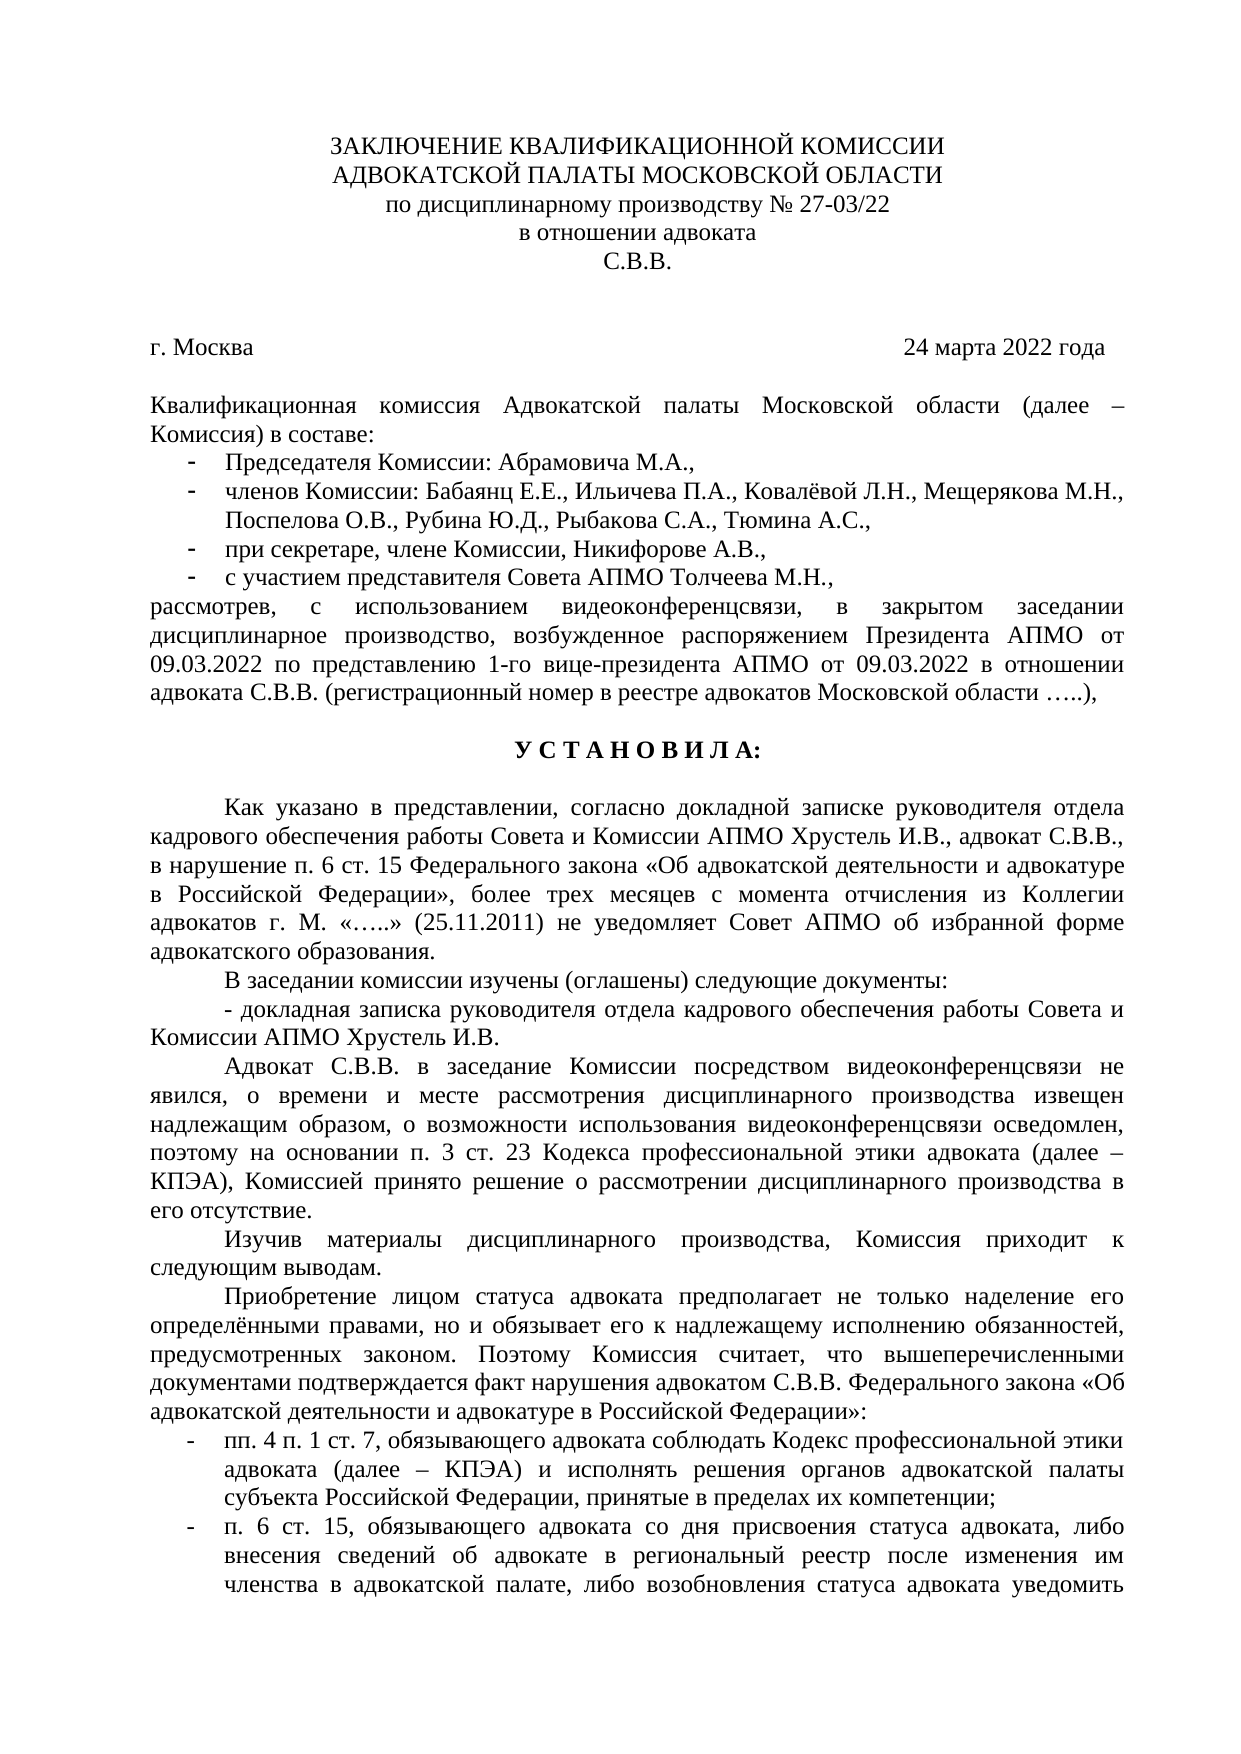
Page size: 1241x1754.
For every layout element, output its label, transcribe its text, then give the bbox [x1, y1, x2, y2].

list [186, 1511, 1125, 1597]
text по дисциплинарному производству № 27-03/22 [150, 189, 1125, 217]
list при секретаре, члене Комиссии, Никифорове А.В., [187, 534, 1125, 562]
text Приобретение лицом статуса адвоката предполагает не только наделение его определёнными правами, но и обязывает его к надлежащему исполнению обязанностей, предусмотренных законом. Поэтому Комиссия считает, что вышеперечисленными документами подтверждается факт нарушения адвокатом С.В.В. Федерального закона «Об адвокатской деятельности и адвокатуре в Российской Федерации»: [150, 1281, 1125, 1425]
text АДВОКАТСКОЙ ПАЛАТЫ МОСКОВСКОЙ ОБЛАСТИ [150, 160, 1125, 189]
text Как указано в представлении, согласно докладной записке руководителя отдела кадрового обеспечения работы Совета и Комиссии АПМО Хрустель И.В., адвокат С.В.В., в нарушение п. 6 ст. 15 Федерального закона «Об адвокатской деятельности и адвокатуре в Российской Федерации», более трех месяцев с момента отчисления из Коллегии адвокатов г. М. «…..» (25.11.2011) не уведомляет Совет АПМО об избранной форме адвокатского образования. [150, 792, 1125, 965]
list членов Комиссии: Бабаянц Е.Е., Ильичева П.А., Ковалёвой Л.Н., Мещерякова М.Н., Поспелова О.В., Рубина Ю.Д., Рыбакова С.А., Тюмина А.С., [187, 476, 1125, 534]
text г. Москва 24 марта 2022 года [150, 332, 1125, 361]
list с участием представителя Совета АПМО Толчеева М.Н., [187, 562, 1125, 591]
list Председателя Комиссии: Абрамовича М.А., [187, 447, 1125, 476]
text рассмотрев, с использованием видеоконференцсвязи, в закрытом заседании дисциплинарное производство, возбужденное распоряжением Президента АПМО от 09.03.2022 по представлению 1-го вице-президента АПМО от 09.03.2022 в отношении адвоката С.В.В. (регистрационный номер в реестре адвокатов Московской области …..), [150, 591, 1125, 706]
text В заседании комиссии изучены (оглашены) следующие документы: [150, 965, 1125, 994]
text Квалификационная комиссия Адвокатской палаты Московской области (далее – Комиссия) в составе: [150, 390, 1125, 447]
text ЗАКЛЮЧЕНИЕ КВАЛИФИКАЦИОННОЙ КОМИССИИ [150, 131, 1125, 160]
text Изучив материалы дисциплинарного производства, Комиссия приходит к следующим выводам. [150, 1224, 1125, 1281]
text У С Т А Н О В И Л А: [150, 735, 1125, 764]
text - докладная записка руководителя отдела кадрового обеспечения работы Совета и Комиссии АПМО Хрустель И.В. [150, 994, 1125, 1051]
text в отношении адвоката [150, 217, 1125, 246]
text Адвокат С.В.В. в заседание Комиссии посредством видеоконференцсвязи не явился, о времени и месте рассмотрения дисциплинарного производства извещен надлежащим образом, о возможности использования видеоконференцсвязи осведомлен, поэтому на основании п. 3 ст. 23 Кодекса профессиональной этики адвоката (далее – КПЭА), Комиссией принято решение о рассмотрении дисциплинарного производства в его отсутствие. [150, 1051, 1125, 1224]
text С.В.В. [150, 246, 1125, 275]
list пп. 4 п. 1 ст. 7, обязывающего адвоката соблюдать Кодекс профессиональной этики адвоката (далее – КПЭА) и исполнять решения органов адвокатской палаты субъекта Российской Федерации, принятые в пределах их компетенции; [186, 1425, 1125, 1511]
